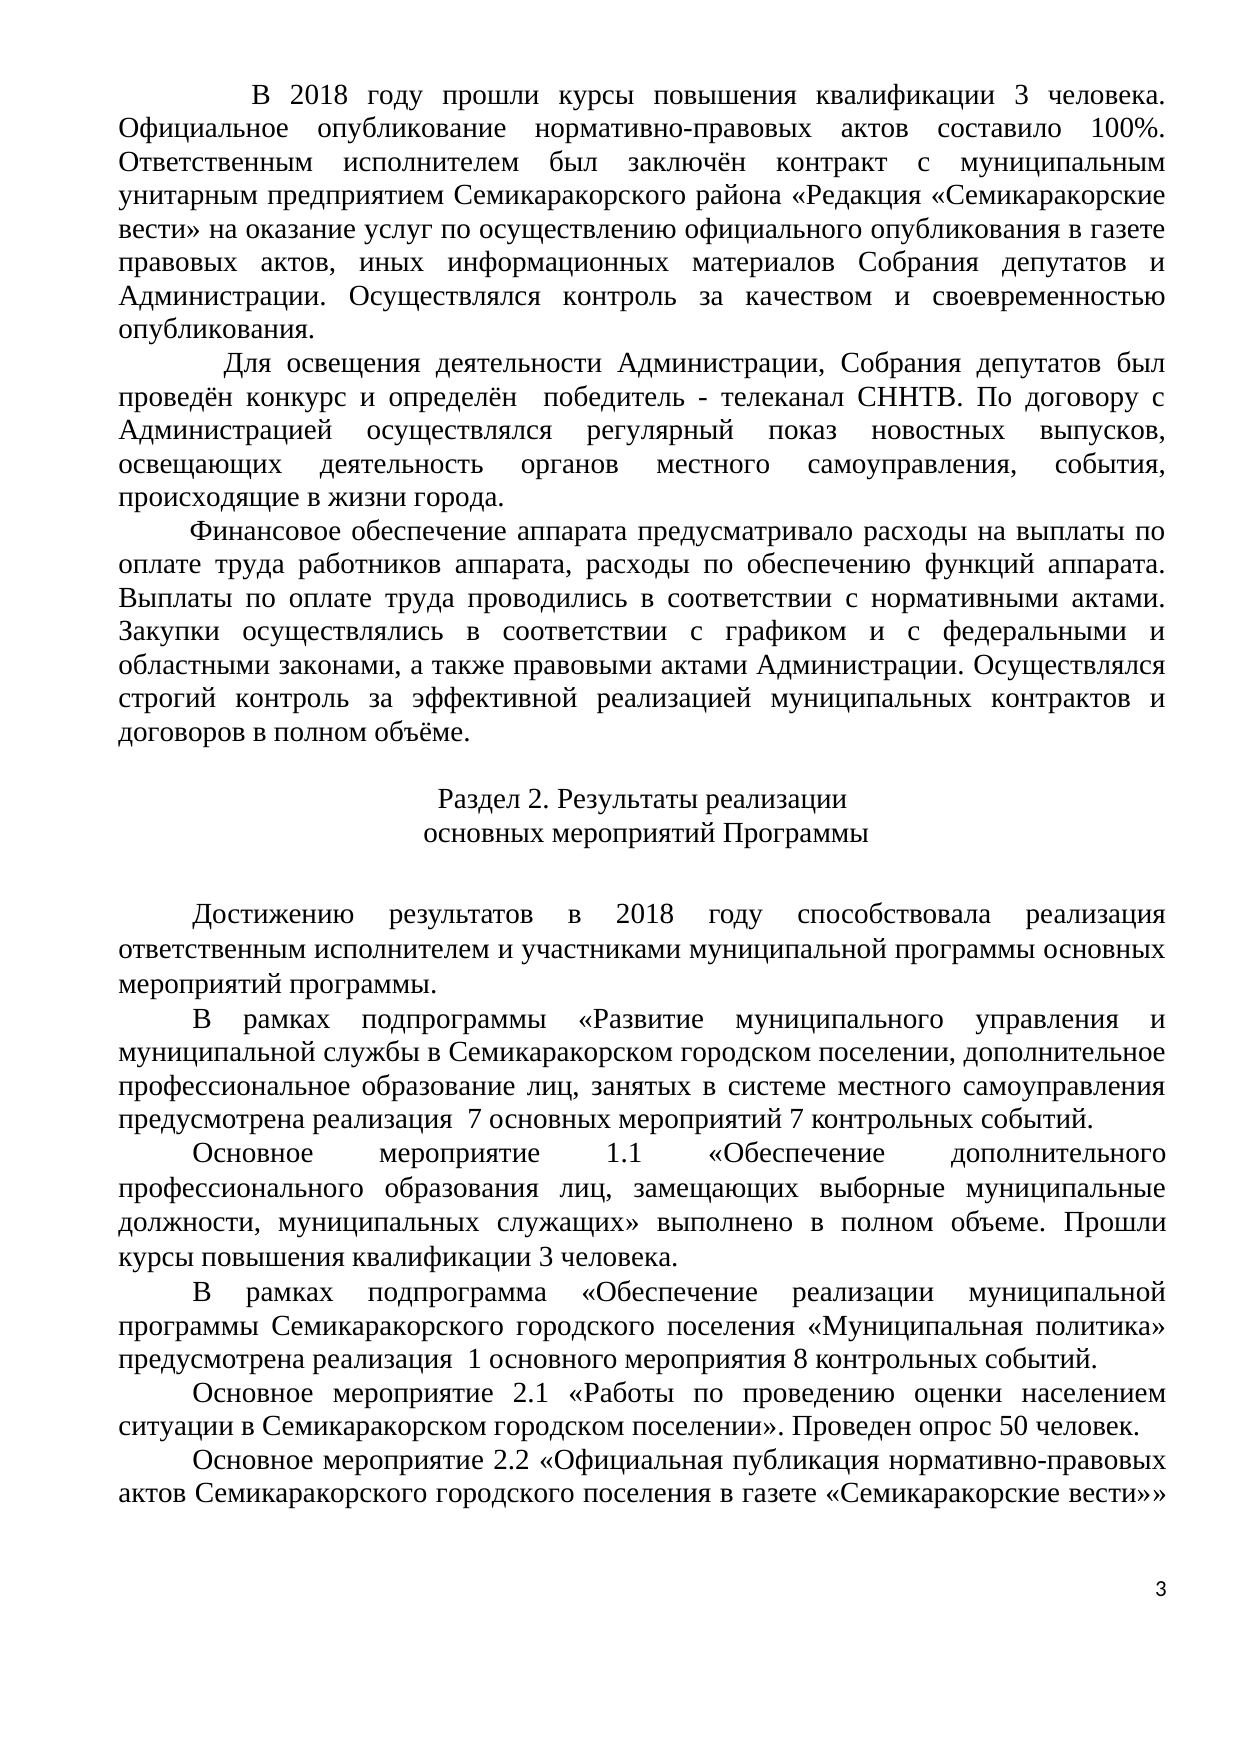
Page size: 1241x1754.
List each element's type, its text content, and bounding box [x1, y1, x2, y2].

text Для освещения деятельности Администрации, Собрания депутатов был проведён конкурс и определён победитель - телеканал СННТВ. По договору с Администрацией осуществлялся регулярный показ новостных выпусков, освещающих деятельность органов местного самоуправления, события, происходящие в жизни города. [118, 345, 1167, 513]
text Финансовое обеспечение аппарата предусматривало расходы на выплаты по оплате труда работников аппарата, расходы по обеспечению функций аппарата. Выплаты по оплате труда проводились в соответствии с нормативными актами. Закупки осуществлялись в соответствии с графиком и с федеральными и областными законами, а также правовыми актами Администрации. Осуществлялся строгий контроль за эффективной реализацией муниципальных контрактов и договоров в полном объёме. [118, 513, 1167, 748]
text В рамках подпрограммы «Развитие муниципального управления и муниципальной службы в Семикаракорском городском поселении, дополнительное профессиональное образование лиц, занятых в системе местного самоуправления предусмотрена реализация 7 основных мероприятий 7 контрольных событий. [118, 1001, 1167, 1135]
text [118, 1442, 1167, 1509]
text Основное мероприятие 2.1 «Работы по проведению оценки населением ситуации в Семикаракорском городском поселении». Проведен опрос 50 человек. [118, 1375, 1167, 1442]
text Основное мероприятие 1.1 «Обеспечение дополнительного профессионального образования лиц, замещающих выборные муниципальные должности, муниципальных служащих» выполнено в полном объеме. Прошли курсы повышения квалификации 3 человека. [118, 1135, 1167, 1273]
text В рамках подпрограмма «Обеспечение реализации муниципальной программы Семикаракорского городского поселения «Муниципальная политика» предусмотрена реализация 1 основного мероприятия 8 контрольных событий. [118, 1274, 1167, 1375]
text Раздел 2. Результаты реализации [118, 781, 1167, 815]
text В 2018 году прошли курсы повышения квалификации 3 человека. Официальное опубликование нормативно-правовых актов составило 100%. Ответственным исполнителем был заключён контракт с муниципальным унитарным предприятием Семикаракорского района «Редакция «Семикаракорские вести» на оказание услуг по осуществлению официального опубликования в газете правовых актов, иных информационных материалов Собрания депутатов и Администрации. Осуществлялся контроль за качеством и своевременностью опубликования. [118, 77, 1167, 345]
text основных мероприятий Программы [118, 815, 1167, 848]
text Достижению результатов в 2018 году способствовала реализация ответственным исполнителем и участниками муниципальной программы основных мероприятий программы. [118, 896, 1167, 999]
